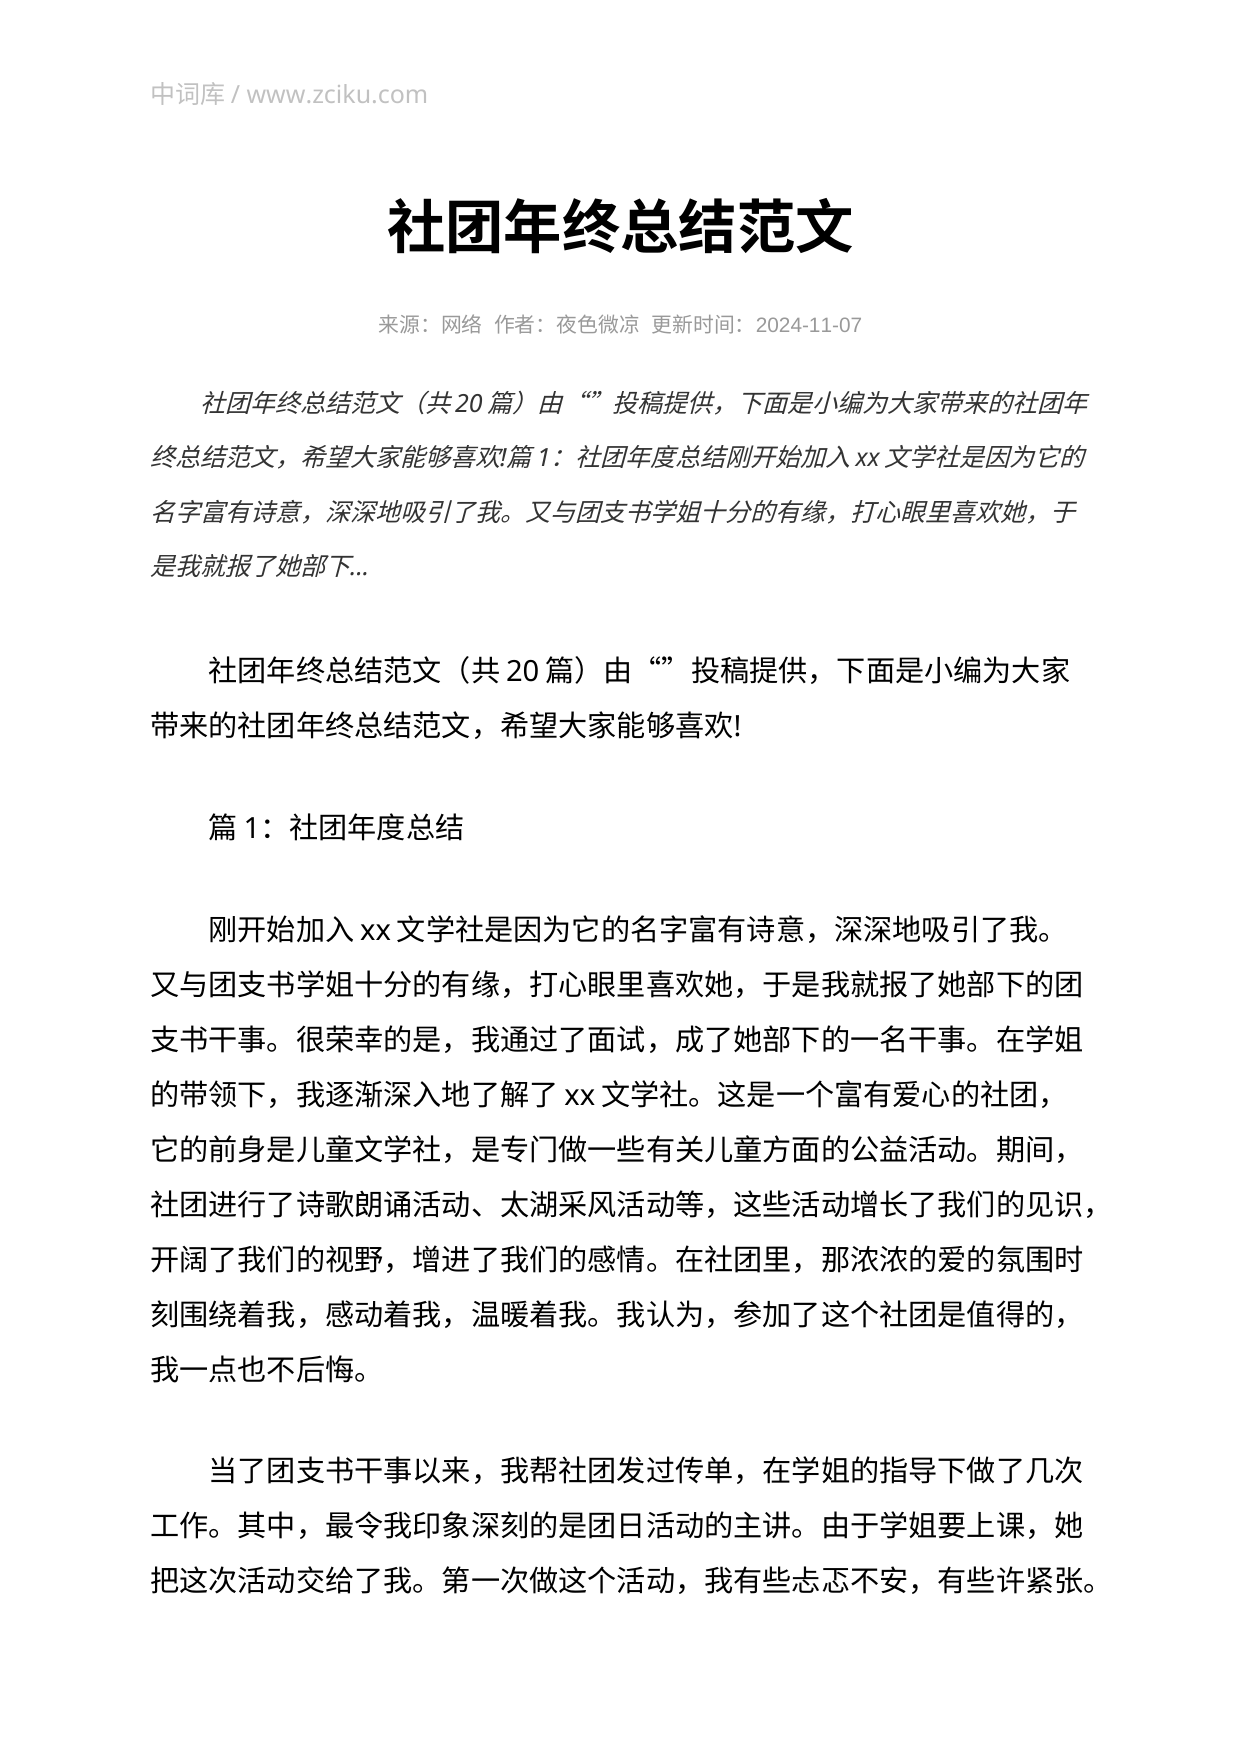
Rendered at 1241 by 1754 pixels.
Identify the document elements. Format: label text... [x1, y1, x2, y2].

text 来源：网络 作者：夜色微凉 更新时间：2024-11-07 [150, 313, 1090, 337]
subtitle 社团年终总结范文 [150, 181, 1090, 266]
text 刚开始加入xx文学社是因为它的名字富有诗意，深深地吸引了我。又与团支书学姐十分的有缘，打心眼里喜欢她，于是我就报了她部下的团支书干事。很荣幸的是，我通过了面试，成了她部下的一名干事。在学姐的带领下，我逐渐深入地了解了xx文学社。这是一个富有爱心的社团，它的前身是儿童文学社，是专门做一些有关儿童方面的公益活动。期间，社团进行了诗歌朗诵活动、太湖采风活动等，这些活动增长了我们的见识，开阔了我们的视野，增进了我们的感情。在社团里，那浓浓的爱的氛围时刻围绕着我，感动着我，温暖着我。我认为，参加了这个社团是值得的，我一点也不后悔。 [150, 907, 1090, 1388]
text 篇1：社团年度总结 [150, 805, 1090, 847]
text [150, 1448, 1090, 1600]
text 社团年终总结范文（共20篇）由“”投稿提供，下面是小编为大家带来的社团年终总结范文，希望大家能够喜欢!篇1：社团年度总结刚开始加入xx文学社是因为它的名字富有诗意，深深地吸引了我。又与团支书学姐十分的有缘，打心眼里喜欢她，于是我就报了她部下... [150, 383, 1090, 583]
text 社团年终总结范文（共20篇）由“”投稿提供，下面是小编为大家带来的社团年终总结范文，希望大家能够喜欢! [150, 648, 1090, 745]
